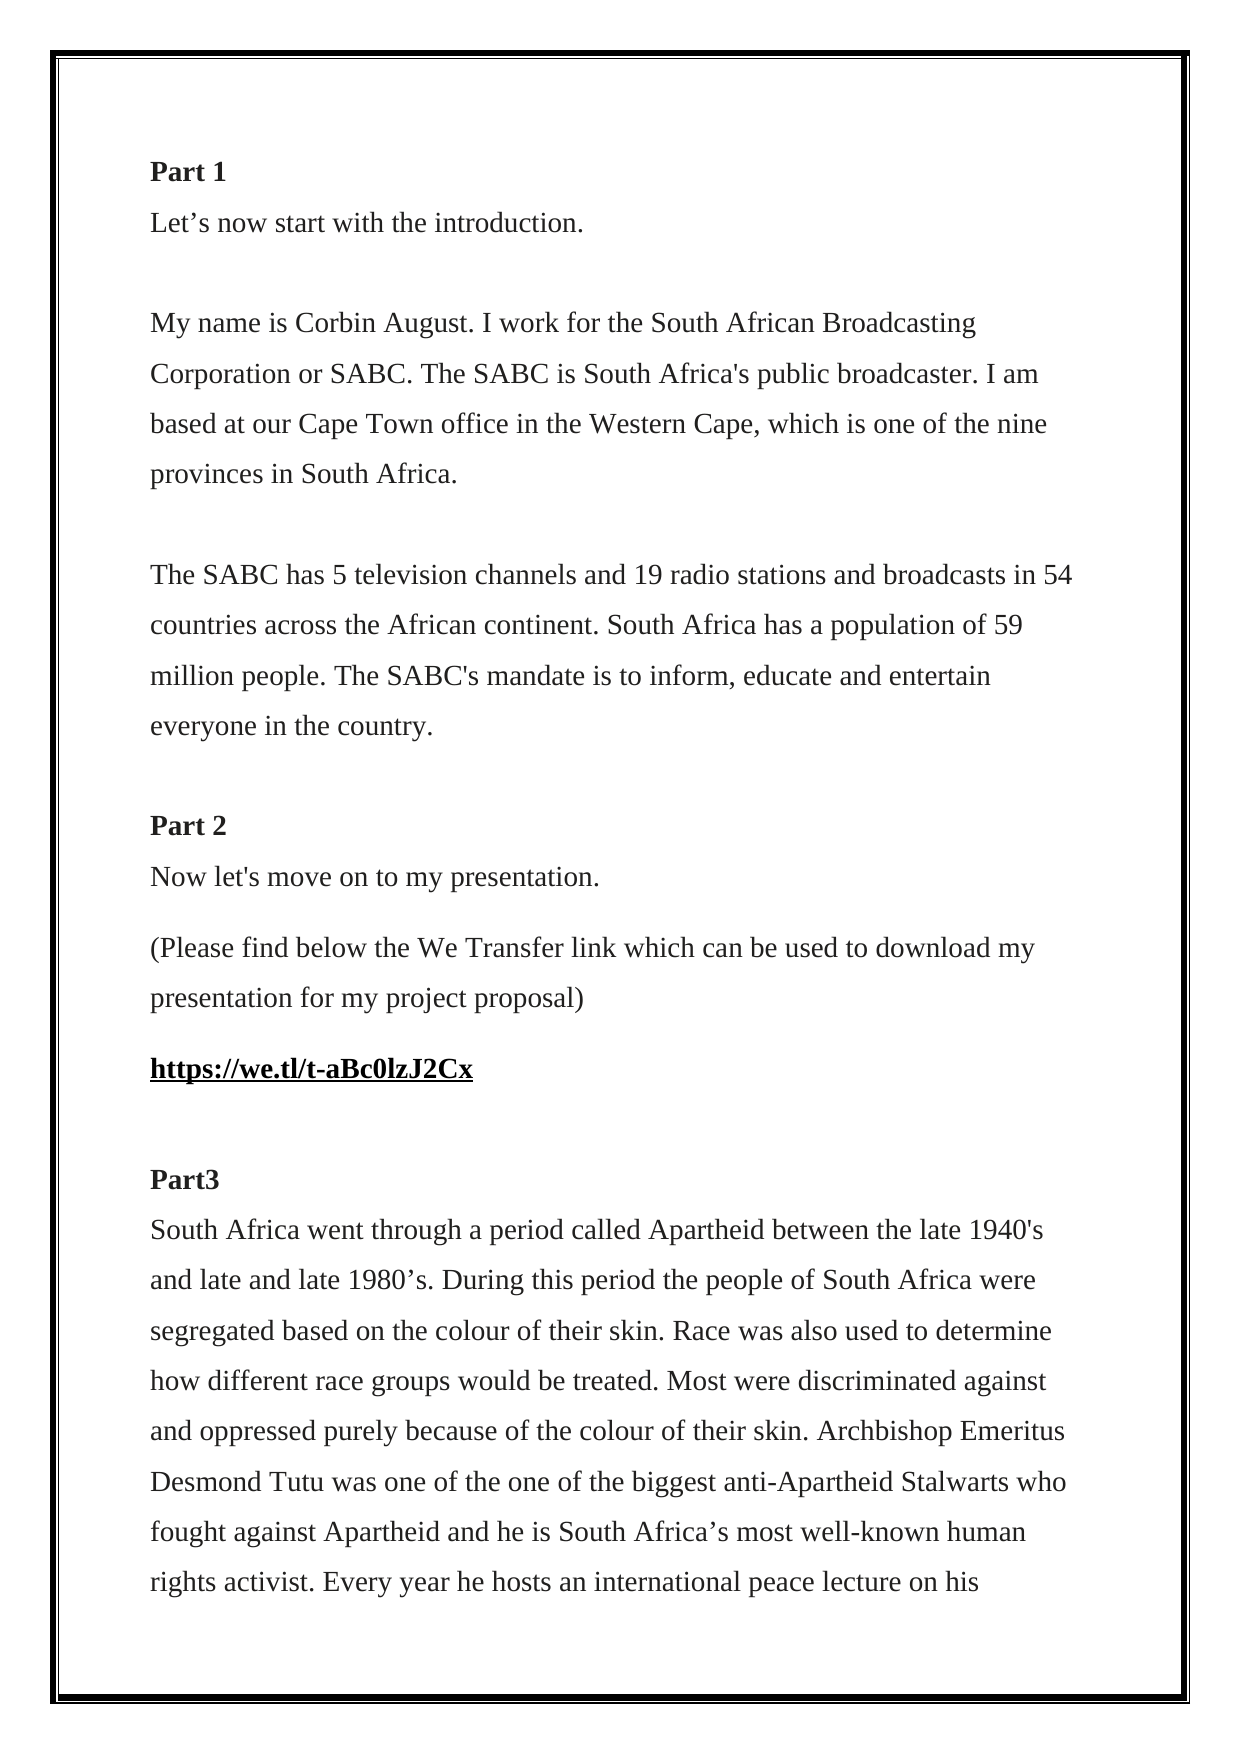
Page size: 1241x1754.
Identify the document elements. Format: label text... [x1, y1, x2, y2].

text https://we.tl/t-aBc0lzJ2Cx [150, 1051, 1090, 1127]
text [150, 1162, 1090, 1598]
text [150, 154, 1090, 892]
text (Please find below the We Transfer link which can be used to download my presentation for my project proposal) [150, 930, 1090, 1014]
